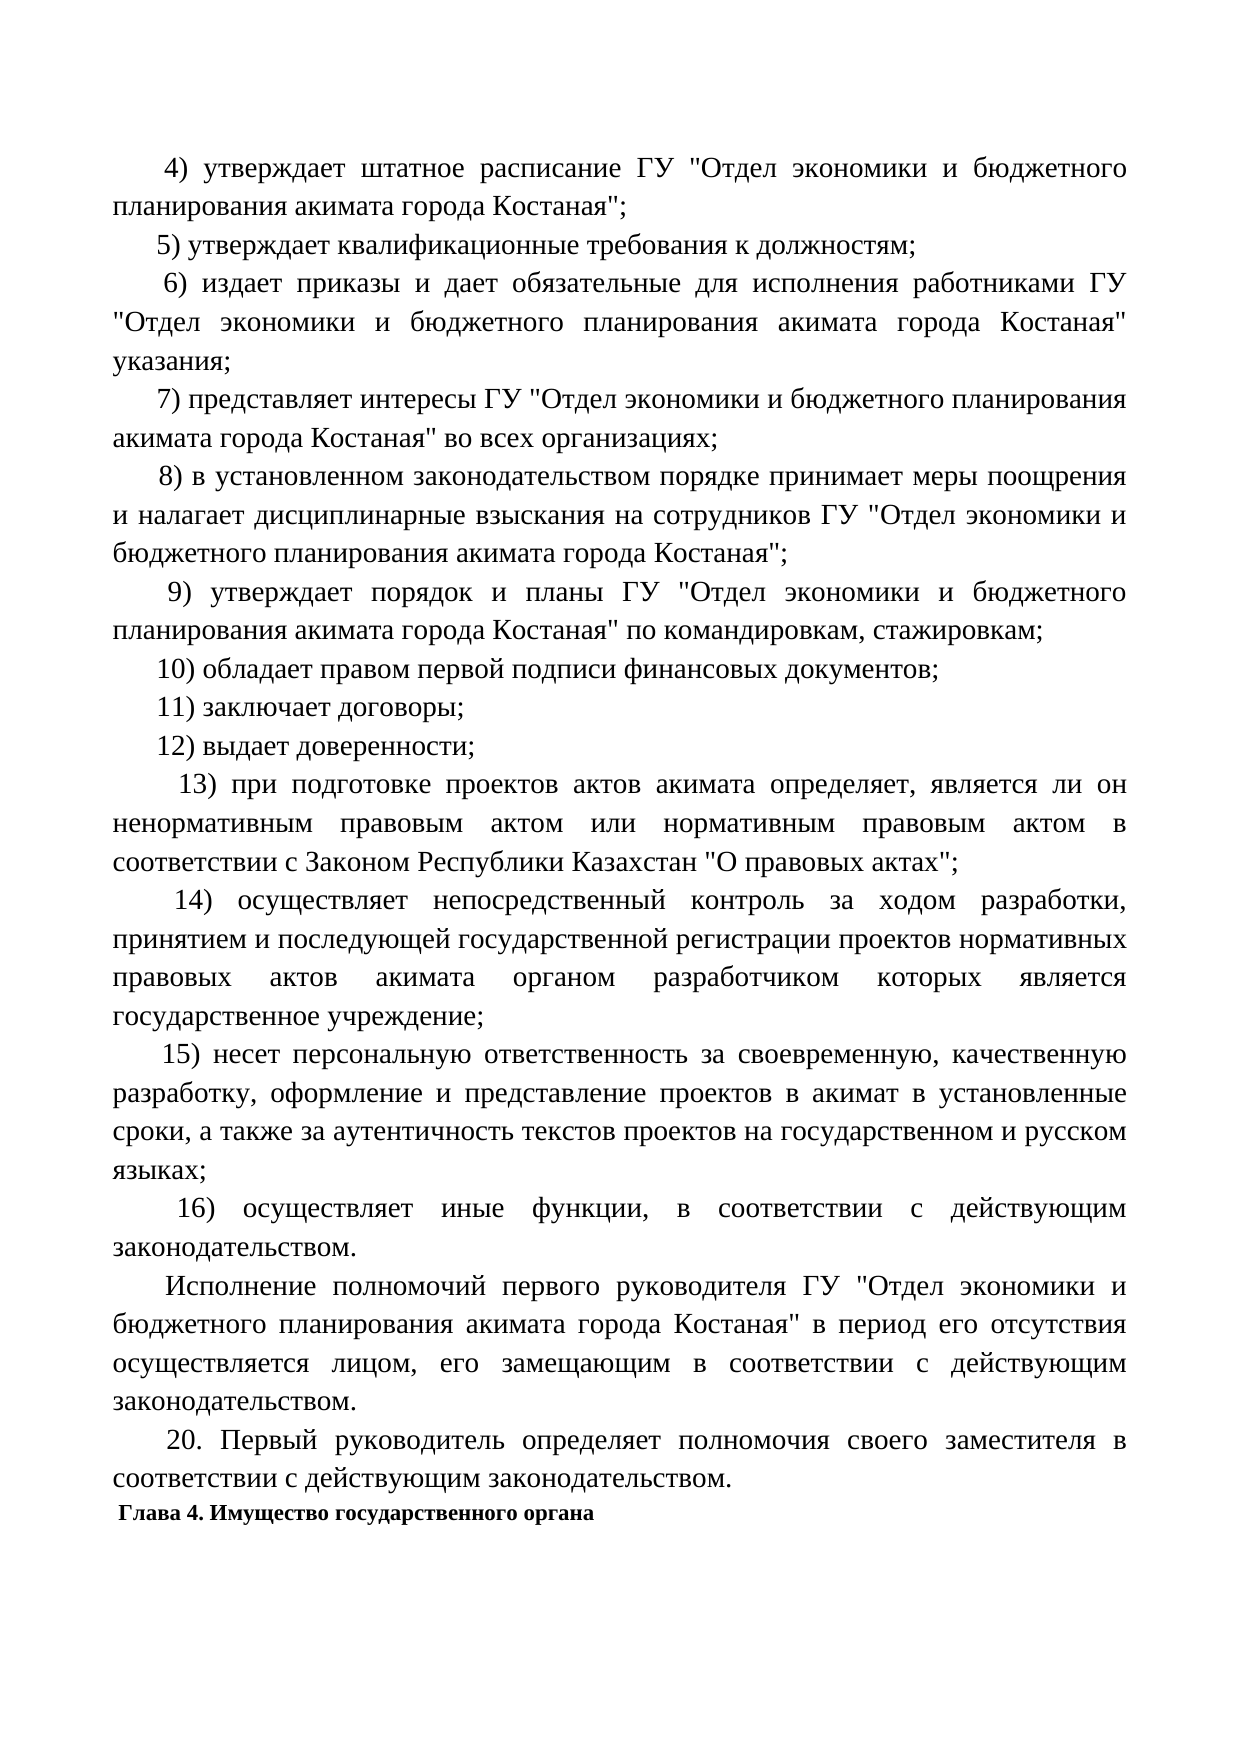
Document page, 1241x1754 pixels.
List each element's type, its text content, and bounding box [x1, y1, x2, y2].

text 7) представляет интересы ГУ "Отдел экономики и бюджетного планирования акимата города Костаная" во всех организациях; [112, 381, 1128, 453]
text 20. Первый руководитель определяет полномочия своего заместителя в соответствии с действующим законодательством. [112, 1422, 1128, 1494]
text 6) издает приказы и дает обязательные для исполнения работниками ГУ "Отдел экономики и бюджетного планирования акимата города Костаная" указания; [112, 266, 1128, 376]
text 5) утверждает квалификационные требования к должностям; [112, 227, 1128, 261]
text Исполнение полномочий первого руководителя ГУ "Отдел экономики и бюджетного планирования акимата города Костаная" в период его отсутствия осуществляется лицом, его замещающим в соответствии с действующим законодательством. [112, 1268, 1128, 1417]
text 11) заключает договоры; [112, 689, 1128, 723]
text 8) в установленном законодательством порядке принимает меры поощрения и налагает дисциплинарные взыскания на сотрудников ГУ "Отдел экономики и бюджетного планирования акимата города Костаная"; [112, 458, 1128, 569]
text 16) осуществляет иные функции, в соответствии с действующим законодательством. [112, 1191, 1128, 1263]
text 10) обладает правом первой подписи финансовых документов; [112, 651, 1128, 684]
text 14) осуществляет непосредственный контроль за ходом разработки, принятием и последующей государственной регистрации проектов нормативных правовых актов акимата органом разработчиком которых является государственное учреждение; [112, 882, 1128, 1031]
text 9) утверждает порядок и планы ГУ "Отдел экономики и бюджетного планирования акимата города Костаная" по командировкам, стажировкам; [112, 574, 1128, 646]
text Глава 4. Имущество государственного органа [112, 1499, 1128, 1525]
text 12) выдает доверенности; [112, 728, 1128, 762]
text 15) несет персональную ответственность за своевременную, качественную разработку, оформление и представление проектов в акимат в установленные сроки, а также за аутентичность текстов проектов на государственном и русском языках; [112, 1036, 1128, 1186]
text 4) утверждает штатное расписание ГУ "Отдел экономики и бюджетного планирования акимата города Костаная"; [112, 150, 1128, 222]
text 13) при подготовке проектов актов акимата определяет, является ли он ненормативным правовым актом или нормативным правовым актом в соответствии с Законом Республики Казахстан "О правовых актах"; [112, 767, 1128, 877]
